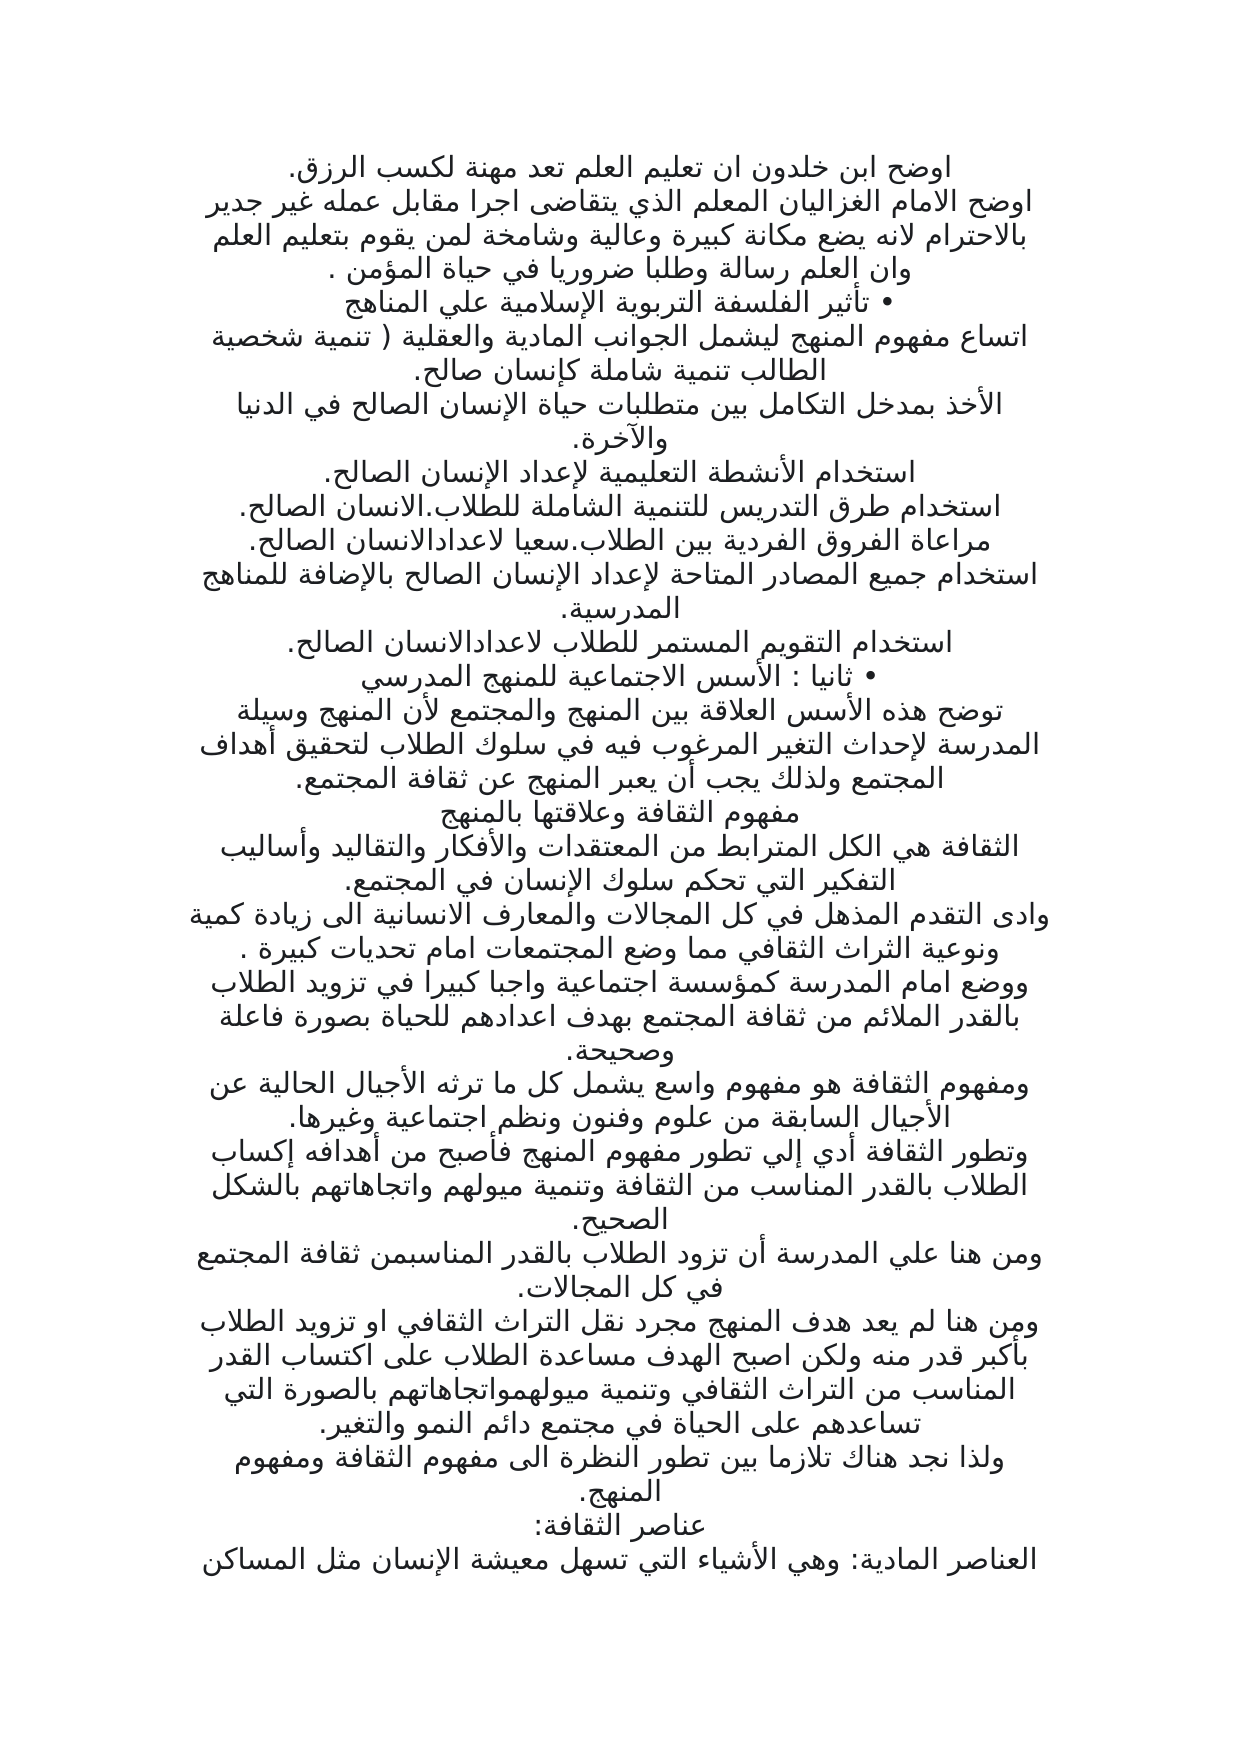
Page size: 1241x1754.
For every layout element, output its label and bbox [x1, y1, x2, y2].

text [187, 150, 1053, 1576]
